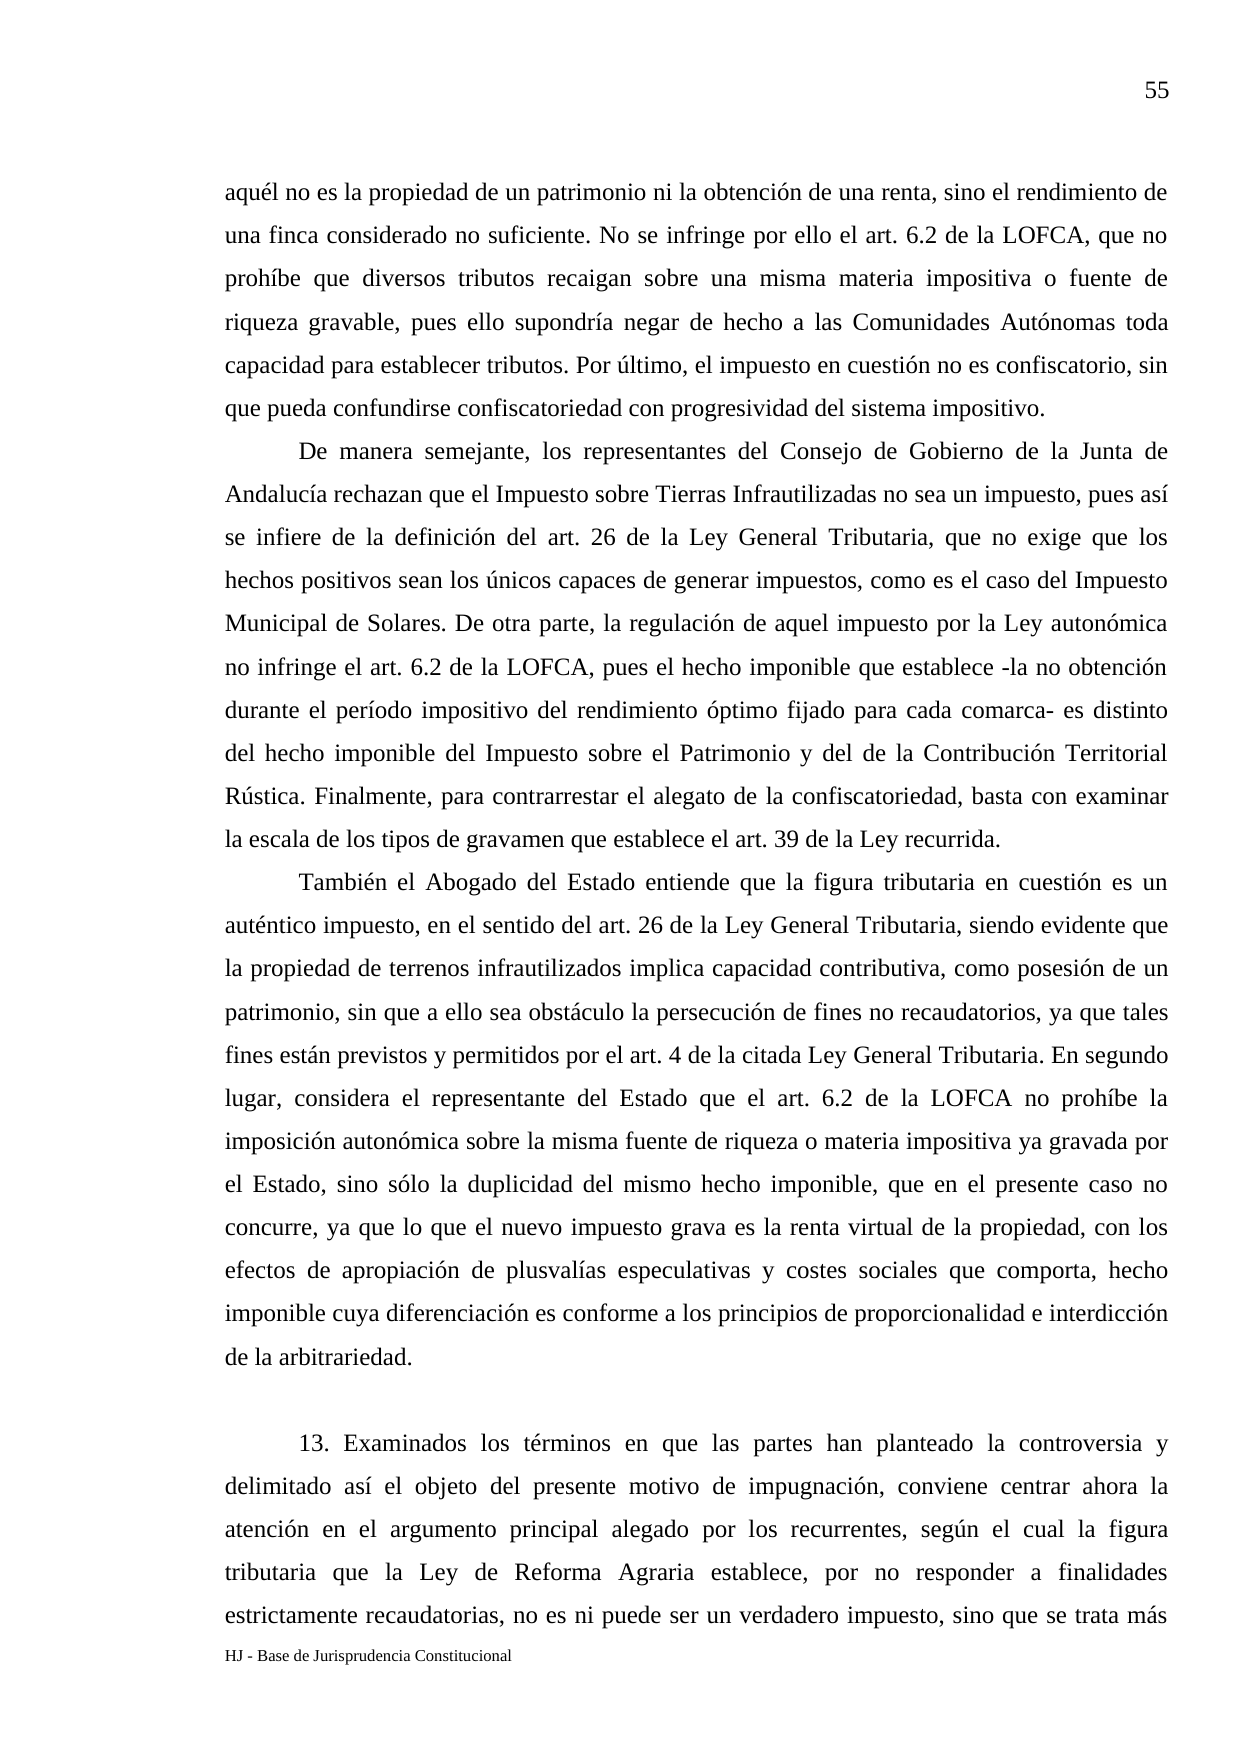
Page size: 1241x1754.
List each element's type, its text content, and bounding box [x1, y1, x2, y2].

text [224, 177, 1169, 422]
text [224, 1428, 1169, 1629]
text De manera semejante, los representantes del Consejo de Gobierno de la Junta de Andalucía rechazan que el Impuesto sobre Tierras Infrautilizadas no sea un impuesto, pues así se infiere de la definición del art. 26 de la Ley General Tributaria, que no exige que los hechos positivos sean los únicos capaces de generar impuestos, como es el caso del Impuesto Municipal de Solares. De otra parte, la regulación de aquel impuesto por la Ley autonómica no infringe el art. 6.2 de la LOFCA, pues el hecho imponible que establece -la no obtención durante el período impositivo del rendimiento óptimo fijado para cada comarca- es distinto del hecho imponible del Impuesto sobre el Patrimonio y del de la Contribución Territorial Rústica. Finalmente, para contrarrestar el alegato de la confiscatoriedad, basta con examinar la escala de los tipos de gravamen que establece el art. 39 de la Ley recurrida. [224, 436, 1169, 853]
text También el Abogado del Estado entiende que la figura tributaria en cuestión es un auténtico impuesto, en el sentido del art. 26 de la Ley General Tributaria, siendo evidente que la propiedad de terrenos infrautilizados implica capacidad contributiva, como posesión de un patrimonio, sin que a ello sea obstáculo la persecución de fines no recaudatorios, ya que tales fines están previstos y permitidos por el art. 4 de la citada Ley General Tributaria. En segundo lugar, considera el representante del Estado que el art. 6.2 de la LOFCA no prohíbe la imposición autonómica sobre la misma fuente de riqueza o materia impositiva ya gravada por el Estado, sino sólo la duplicidad del mismo hecho imponible, que en el presente caso no concurre, ya que lo que el nuevo impuesto grava es la renta virtual de la propiedad, con los efectos de apropiación de plusvalías especulativas y costes sociales que comporta, hecho imponible cuya diferenciación es conforme a los principios de proporcionalidad e interdicción de la arbitrariedad. [224, 867, 1169, 1370]
